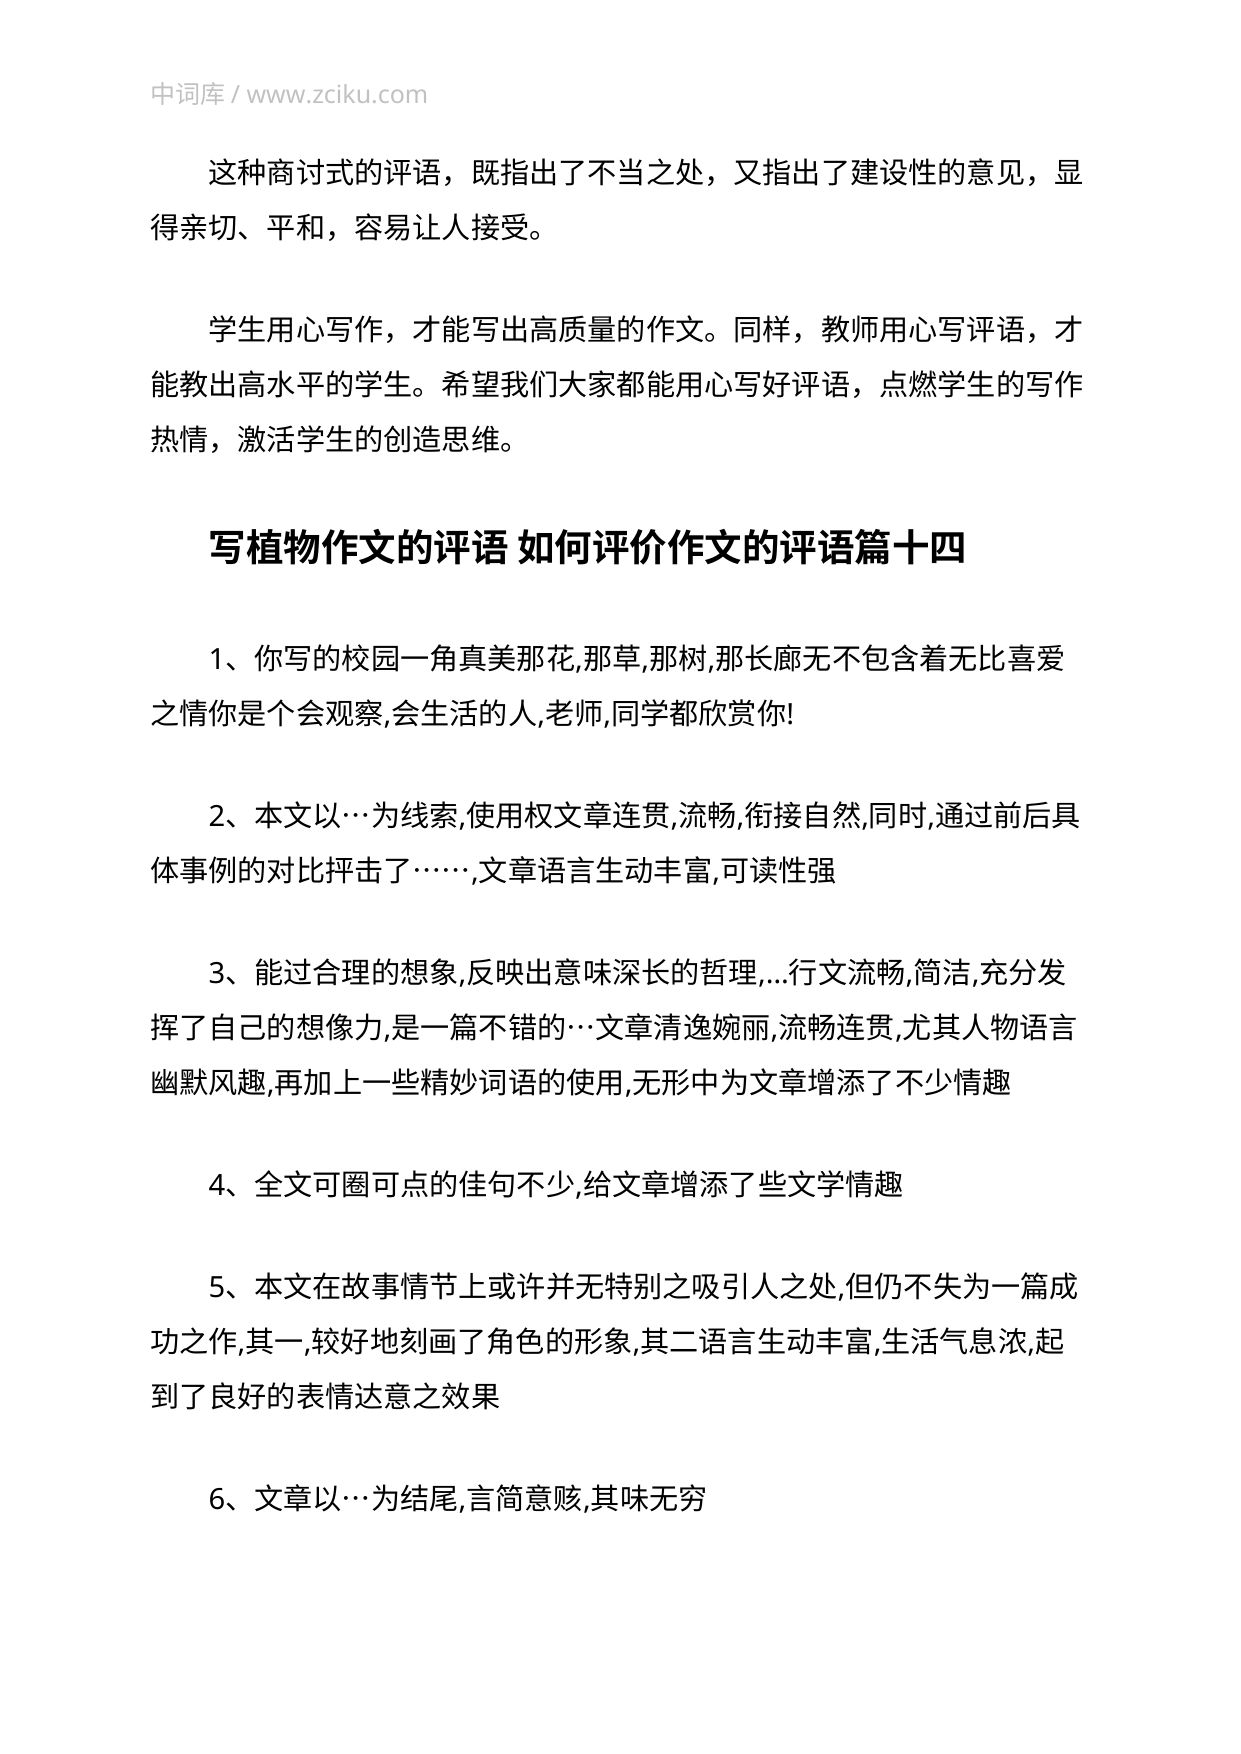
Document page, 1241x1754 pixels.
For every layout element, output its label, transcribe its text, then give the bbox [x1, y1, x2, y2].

text 4、全文可圈可点的佳句不少,给文章增添了些文学情趣 [150, 1162, 1090, 1204]
text 这种商讨式的评语，既指出了不当之处，又指出了建设性的意见，显得亲切、平和，容易让人接受。 [150, 150, 1090, 247]
text 学生用心写作，才能写出高质量的作文。同样，教师用心写评语，才能教出高水平的学生。希望我们大家都能用心写好评语，点燃学生的写作热情，激活学生的创造思维。 [150, 307, 1090, 459]
text 6、文章以…为结尾,言简意赅,其味无穷 [150, 1475, 1090, 1518]
text 5、本文在故事情节上或许并无特别之吸引人之处,但仍不失为一篇成功之作,其一,较好地刻画了角色的形象,其二语言生动丰富,生活气息浓,起到了良好的表情达意之效果 [150, 1263, 1090, 1416]
text 1、你写的校园一角真美那花,那草,那树,那长廊无不包含着无比喜爱之情你是个会观察,会生活的人,老师,同学都欣赏你! [150, 636, 1090, 733]
text 2、本文以…为线索,使用权文章连贯,流畅,衔接自然,同时,通过前后具体事例的对比抨击了……,文章语言生动丰富,可读性强 [150, 793, 1090, 890]
text 写植物作文的评语 如何评价作文的评语篇十四 [150, 518, 1090, 572]
text 3、能过合理的想象,反映出意味深长的哲理,…行文流畅,简洁,充分发挥了自己的想像力,是一篇不错的…文章清逸婉丽,流畅连贯,尤其人物语言幽默风趣,再加上一些精妙词语的使用,无形中为文章增添了不少情趣 [150, 949, 1090, 1102]
